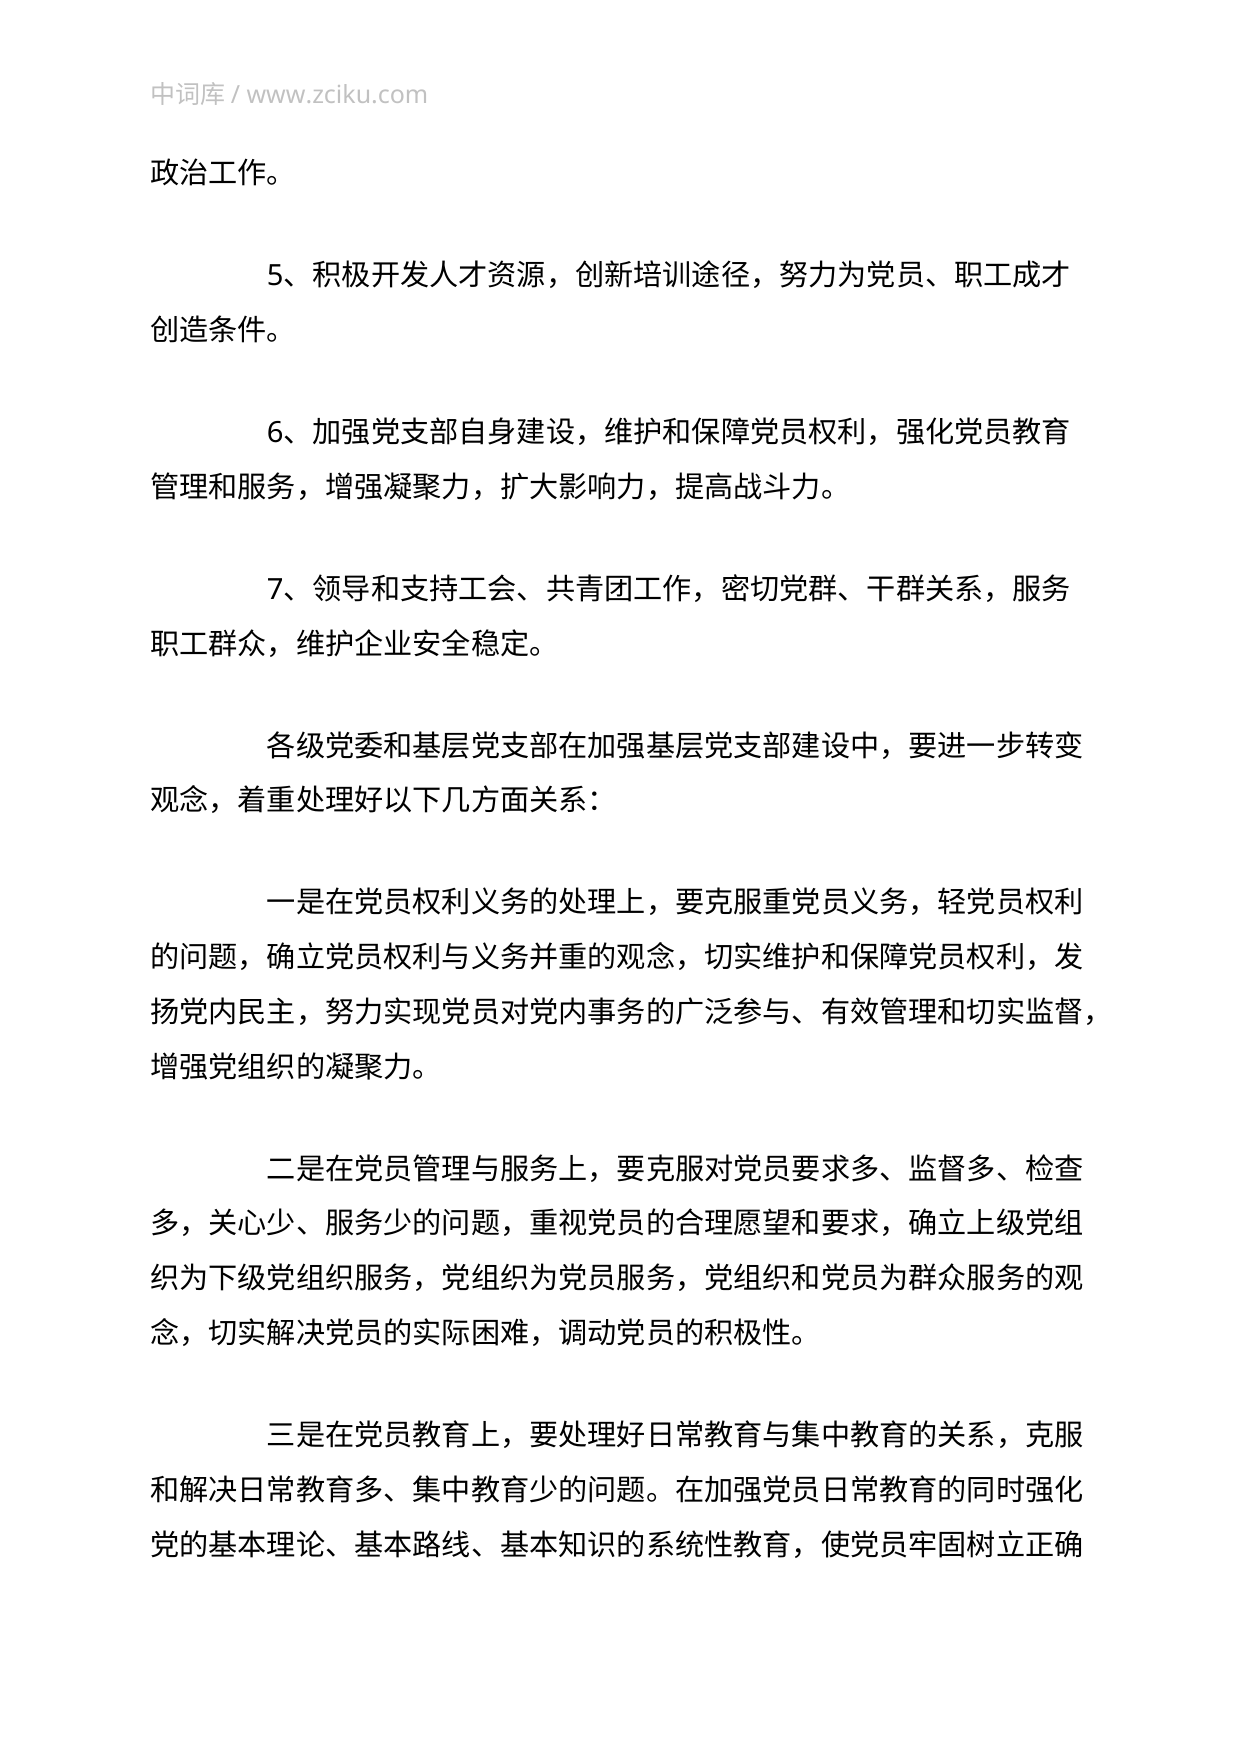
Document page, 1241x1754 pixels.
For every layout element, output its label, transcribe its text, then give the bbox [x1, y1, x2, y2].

text 各级党委和基层党支部在加强基层党支部建设中，要进一步转变观念，着重处理好以下几方面关系： [150, 722, 1090, 819]
text 6、加强党支部自身建设，维护和保障党员权利，强化党员教育管理和服务，增强凝聚力，扩大影响力，提高战斗力。 [150, 408, 1090, 506]
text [150, 150, 1090, 192]
text 一是在党员权利义务的处理上，要克服重党员义务，轻党员权利的问题，确立党员权利与义务并重的观念，切实维护和保障党员权利，发扬党内民主，努力实现党员对党内事务的广泛参与、有效管理和切实监督，增强党组织的凝聚力。 [150, 879, 1090, 1086]
text 7、领导和支持工会、共青团工作，密切党群、干群关系，服务职工群众，维护企业安全稳定。 [150, 565, 1090, 663]
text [150, 1412, 1090, 1564]
text 5、积极开发人才资源，创新培训途径，努力为党员、职工成才创造条件。 [150, 252, 1090, 349]
text 二是在党员管理与服务上，要克服对党员要求多、监督多、检查多，关心少、服务少的问题，重视党员的合理愿望和要求，确立上级党组织为下级党组织服务，党组织为党员服务，党组织和党员为群众服务的观念，切实解决党员的实际困难，调动党员的积极性。 [150, 1145, 1090, 1352]
